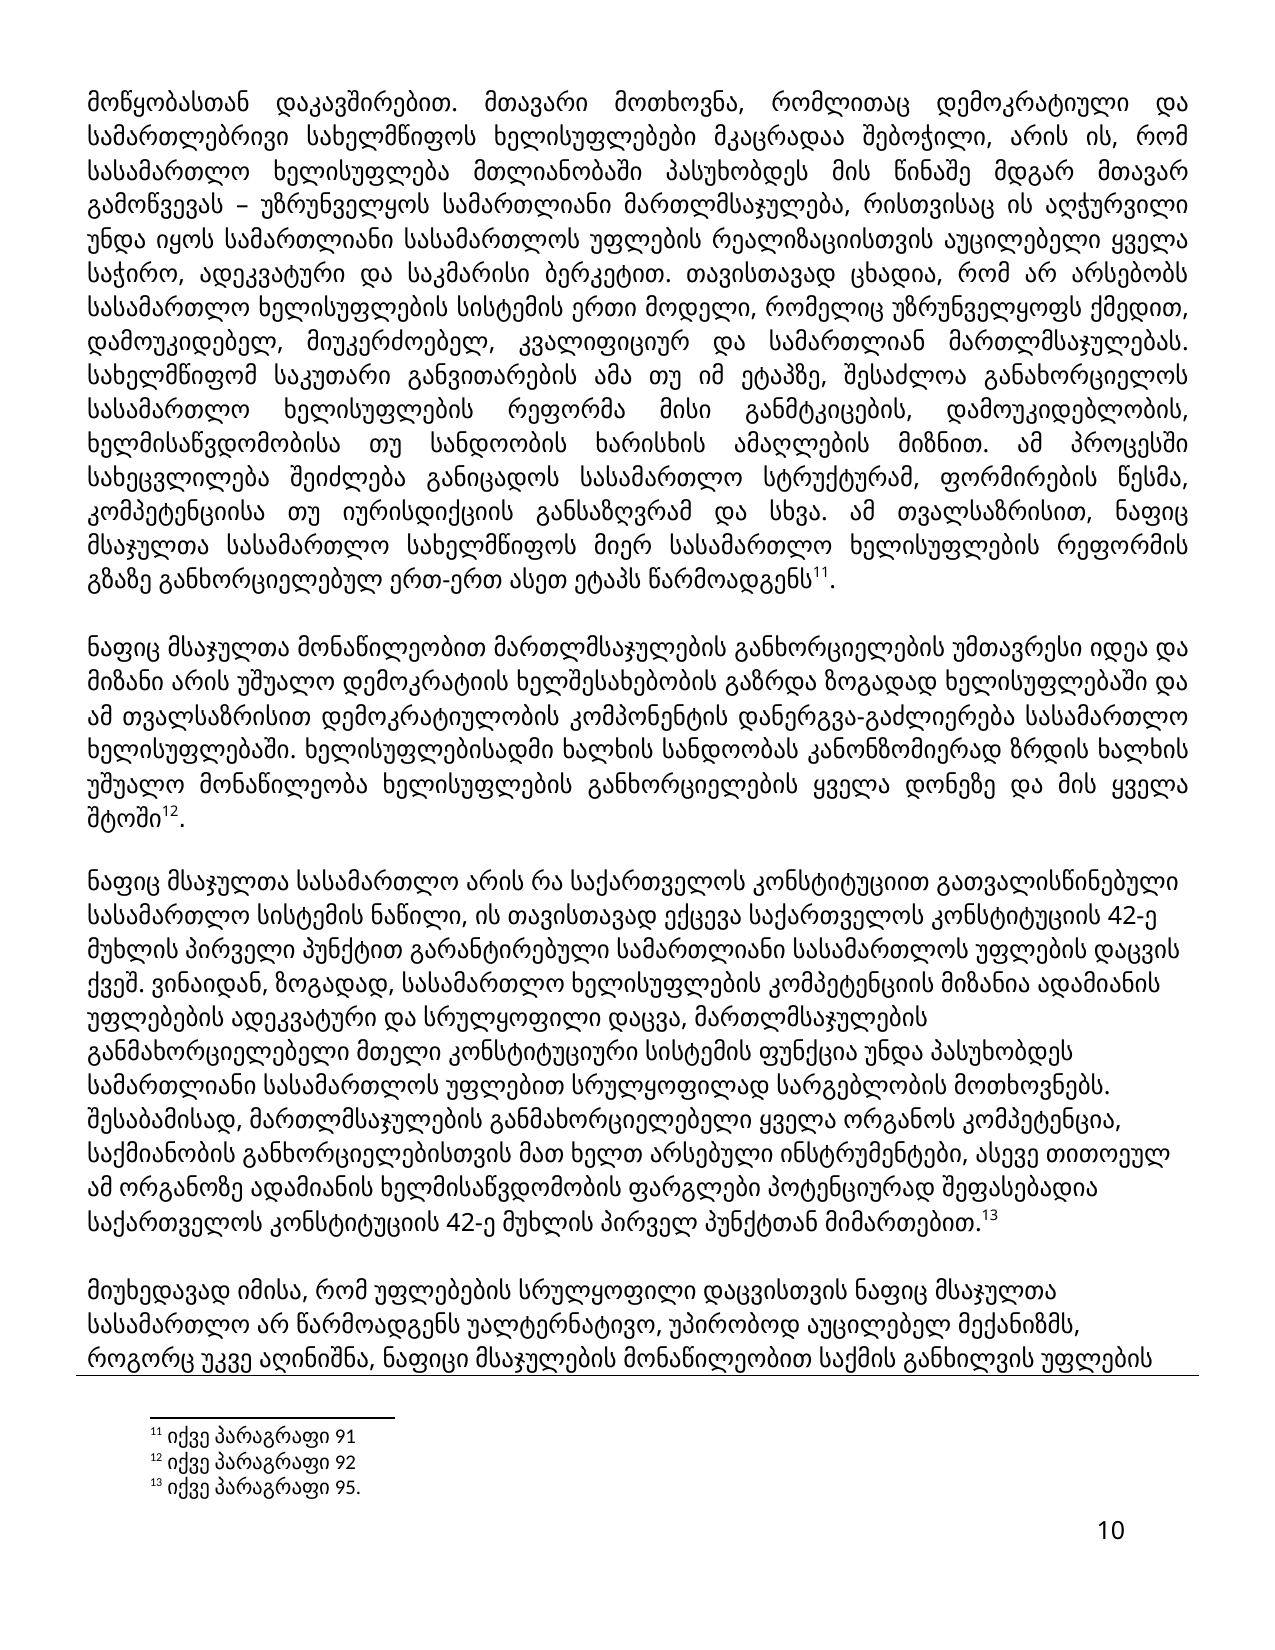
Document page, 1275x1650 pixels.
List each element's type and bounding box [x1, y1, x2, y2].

table_header [76, 85, 1199, 1374]
